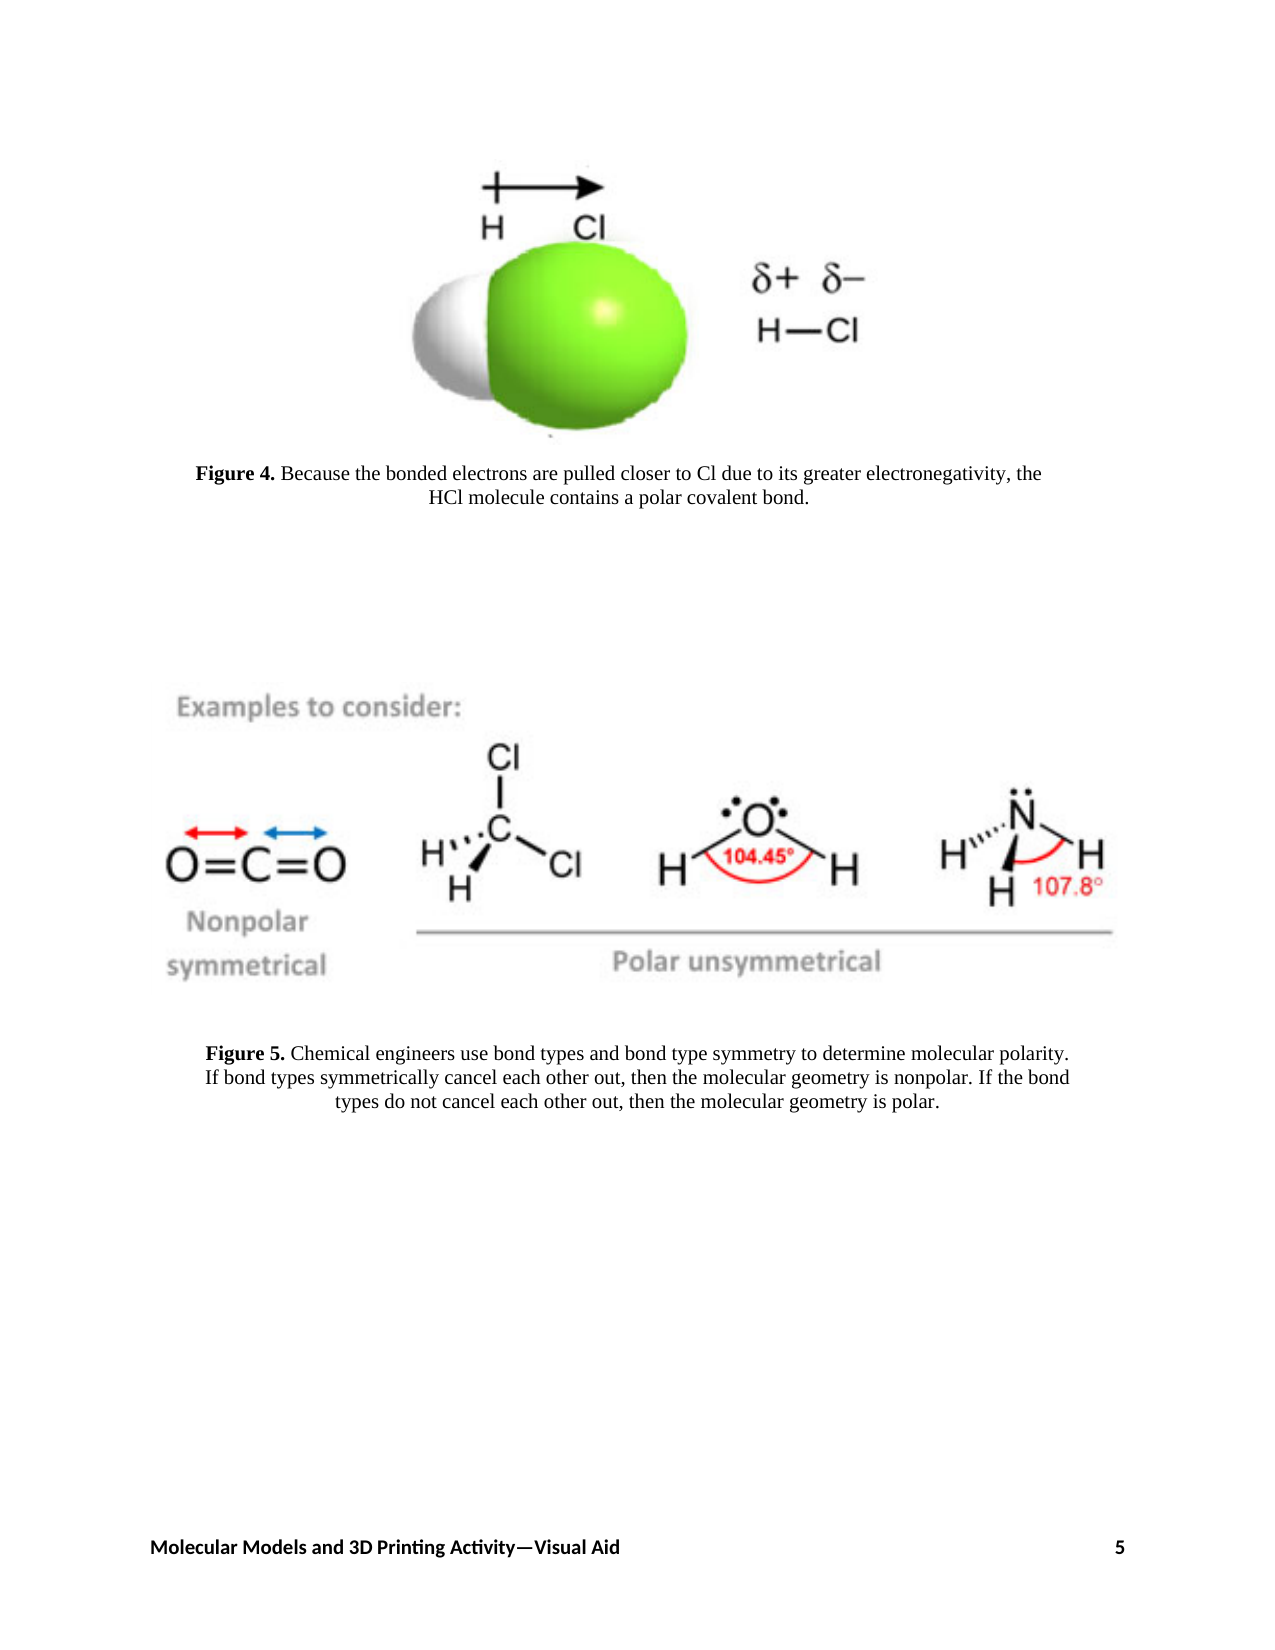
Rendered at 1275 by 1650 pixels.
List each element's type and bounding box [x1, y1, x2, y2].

picture [397, 159, 878, 445]
picture [150, 682, 1125, 995]
